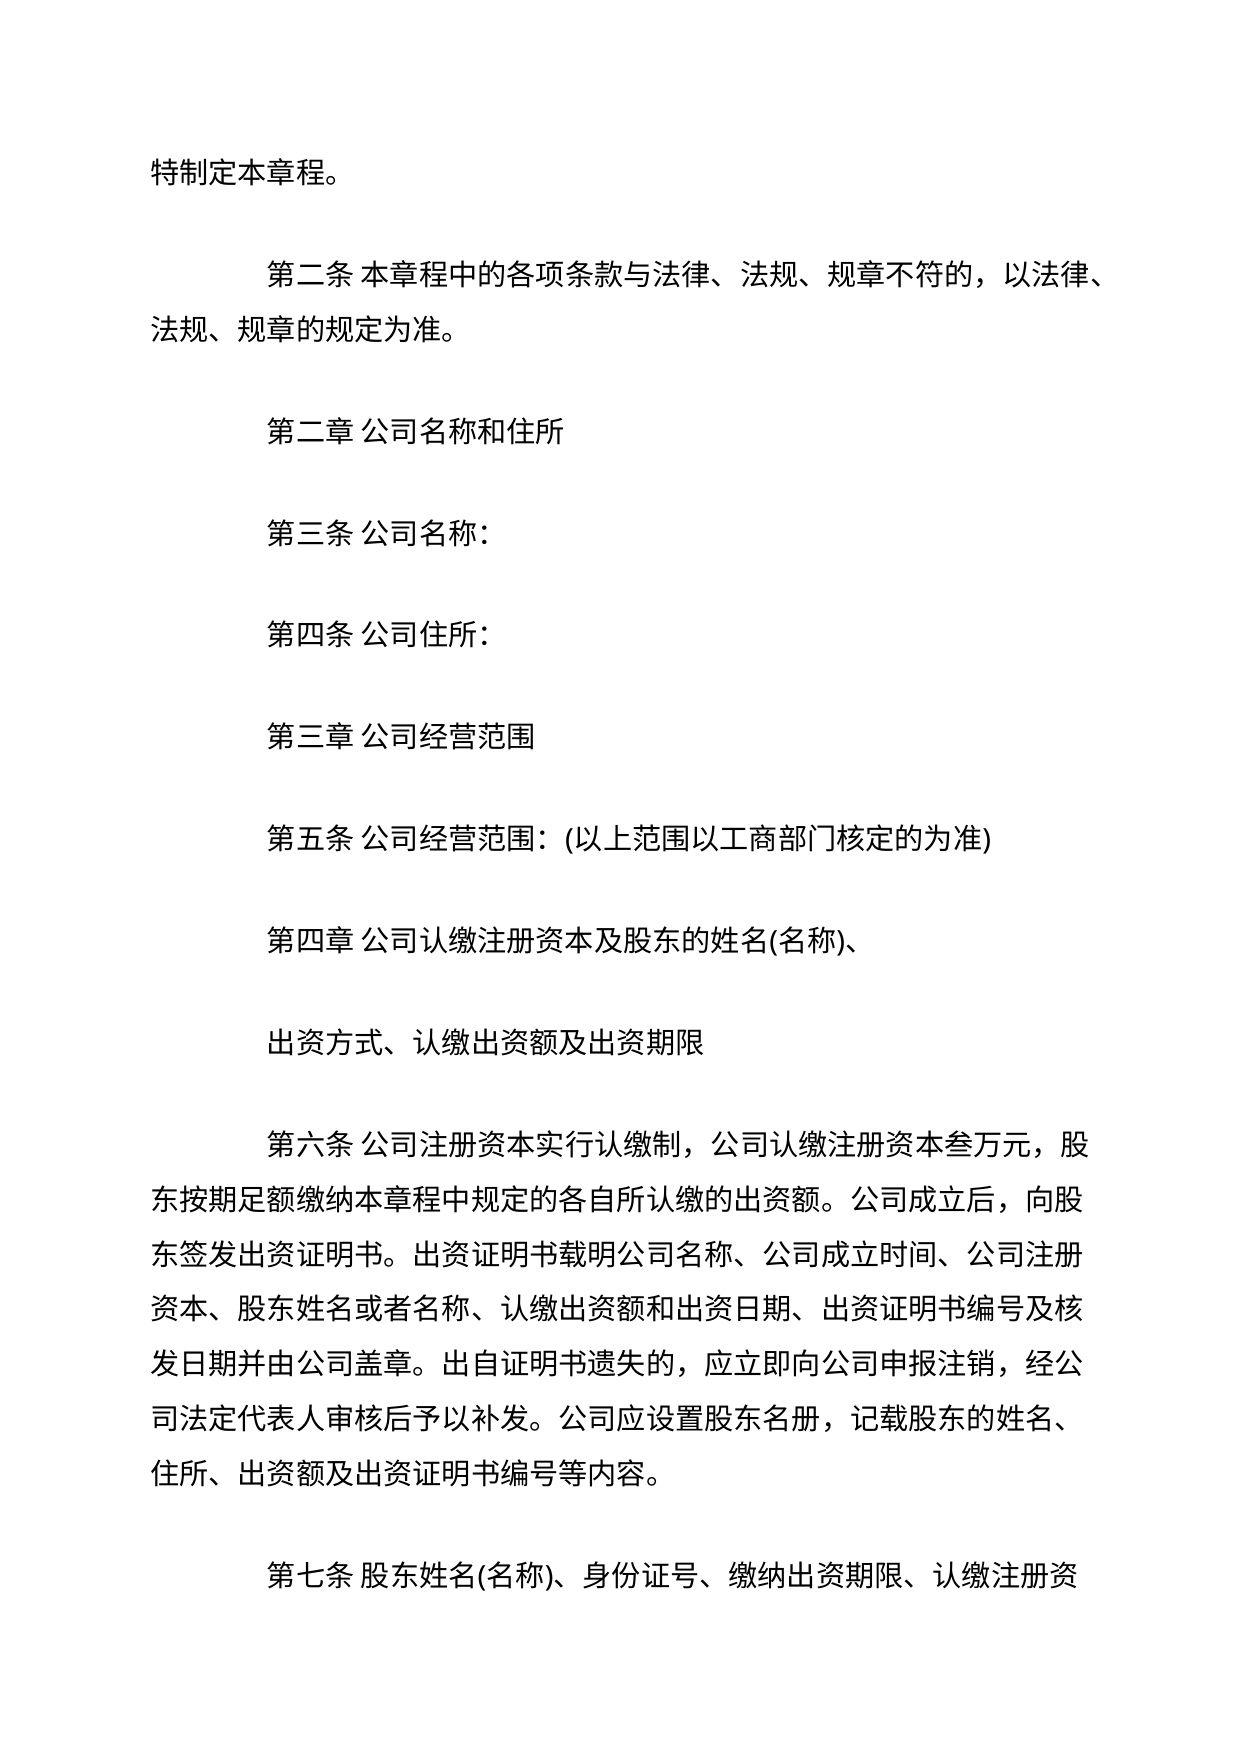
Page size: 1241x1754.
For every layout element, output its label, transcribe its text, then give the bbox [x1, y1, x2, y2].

text 第二章 公司名称和住所 [150, 408, 1090, 451]
text 第二条 本章程中的各项条款与法律、法规、规章不符的，以法律、法规、规章的规定为准。 [150, 252, 1090, 349]
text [150, 150, 1090, 192]
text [150, 1552, 1090, 1595]
text 第四条 公司住所： [150, 612, 1090, 654]
text 第四章 公司认缴注册资本及股东的姓名(名称)、 [150, 917, 1090, 960]
text 第三章 公司经营范围 [150, 714, 1090, 756]
text 第三条 公司名称： [150, 510, 1090, 552]
text 出资方式、认缴出资额及出资期限 [150, 1019, 1090, 1062]
text 第六条 公司注册资本实行认缴制，公司认缴注册资本叁万元，股东按期足额缴纳本章程中规定的各自所认缴的出资额。公司成立后，向股东签发出资证明书。出资证明书载明公司名称、公司成立时间、公司注册资本、股东姓名或者名称、认缴出资额和出资日期、出资证明书编号及核发日期并由公司盖章。出自证明书遗失的，应立即向公司申报注销，经公司法定代表人审核后予以补发。公司应设置股东名册，记载股东的姓名、住所、出资额及出资证明书编号等内容。 [150, 1121, 1090, 1493]
text 第五条 公司经营范围：(以上范围以工商部门核定的为准) [150, 816, 1090, 858]
